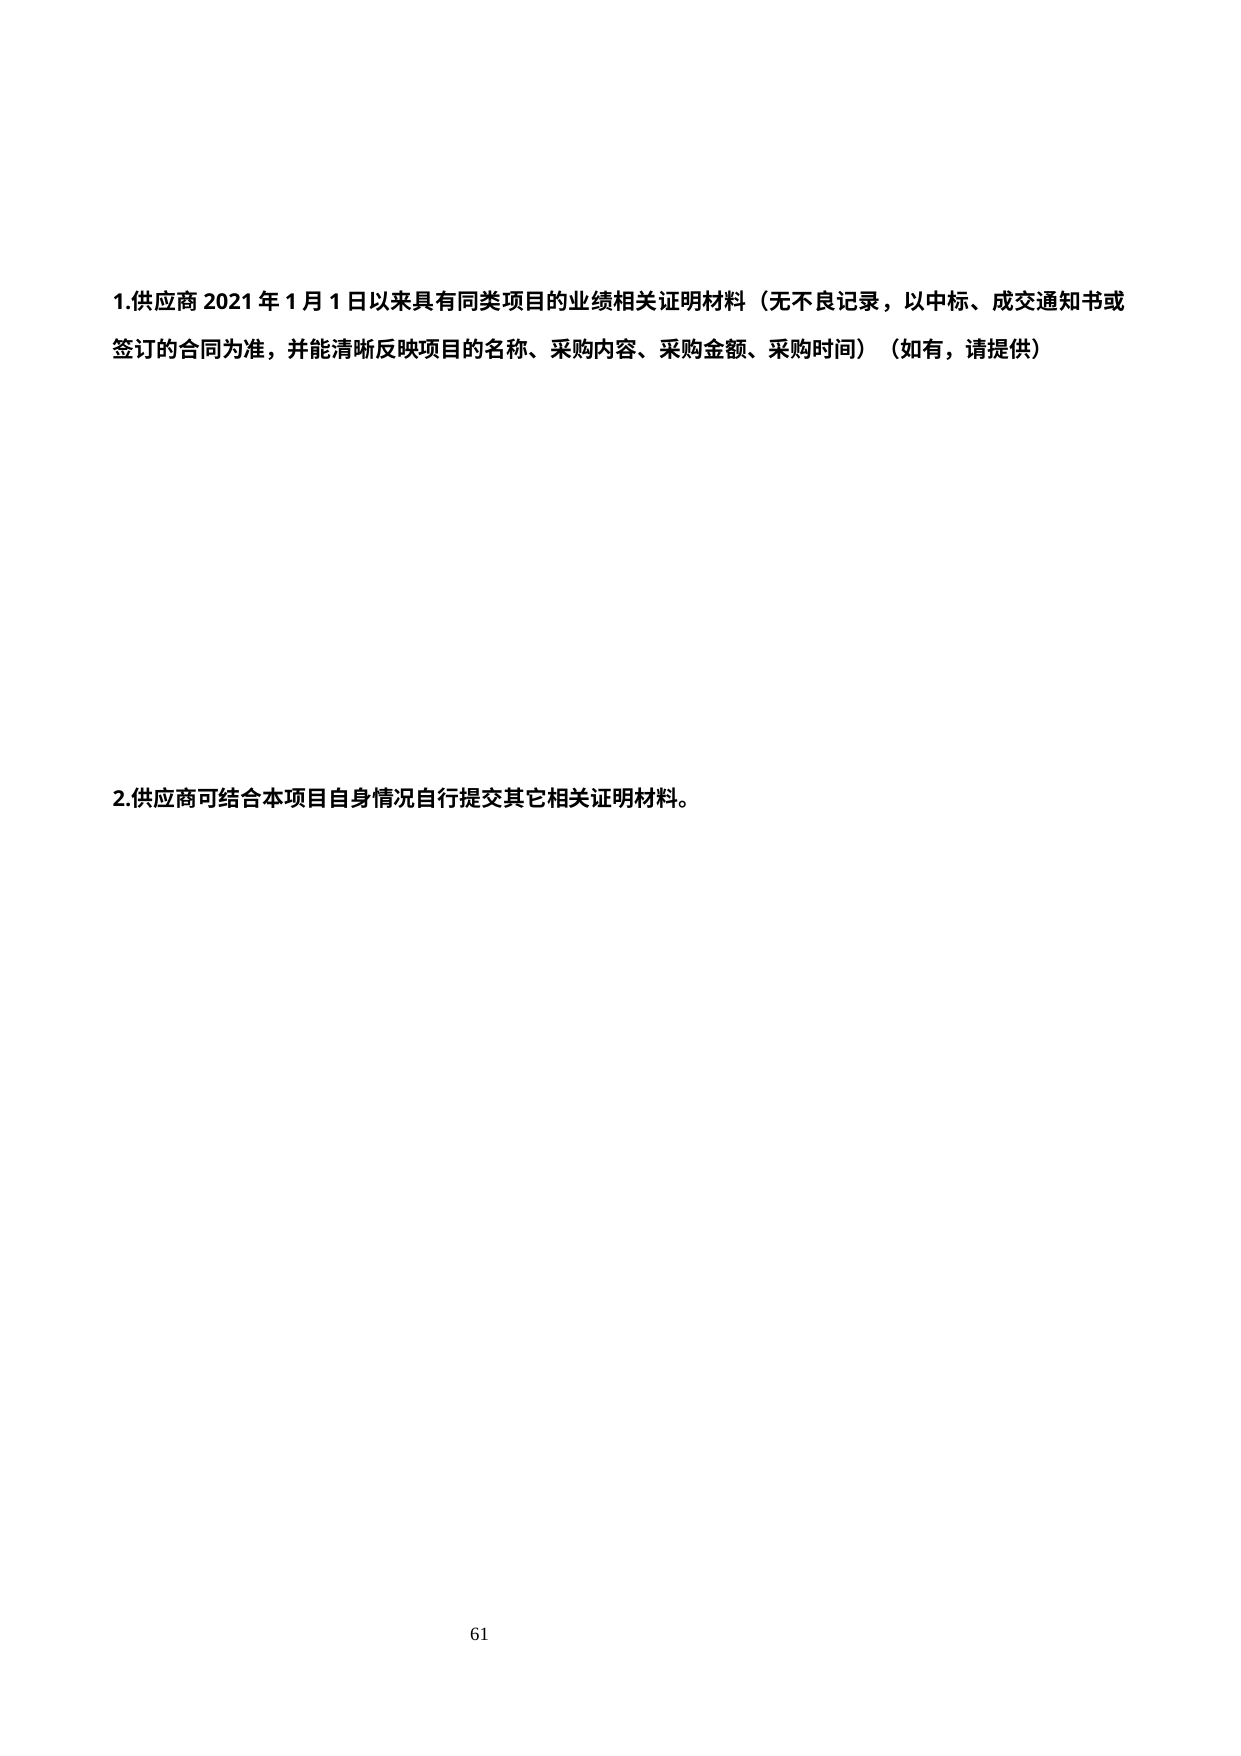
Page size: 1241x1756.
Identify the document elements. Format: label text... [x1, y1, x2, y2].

text 2.供应商可结合本项目自身情况自行提交其它相关证明材料。 [112, 781, 1128, 813]
list 1.供应商2021年1月1日以来具有同类项目的业绩相关证明材料（无不良记录，以中标、成交通知书或签订的合同为准，并能清晰反映项目的名称、采购内容、采购金额、采购时间）（如有，请提供） [112, 284, 1128, 363]
